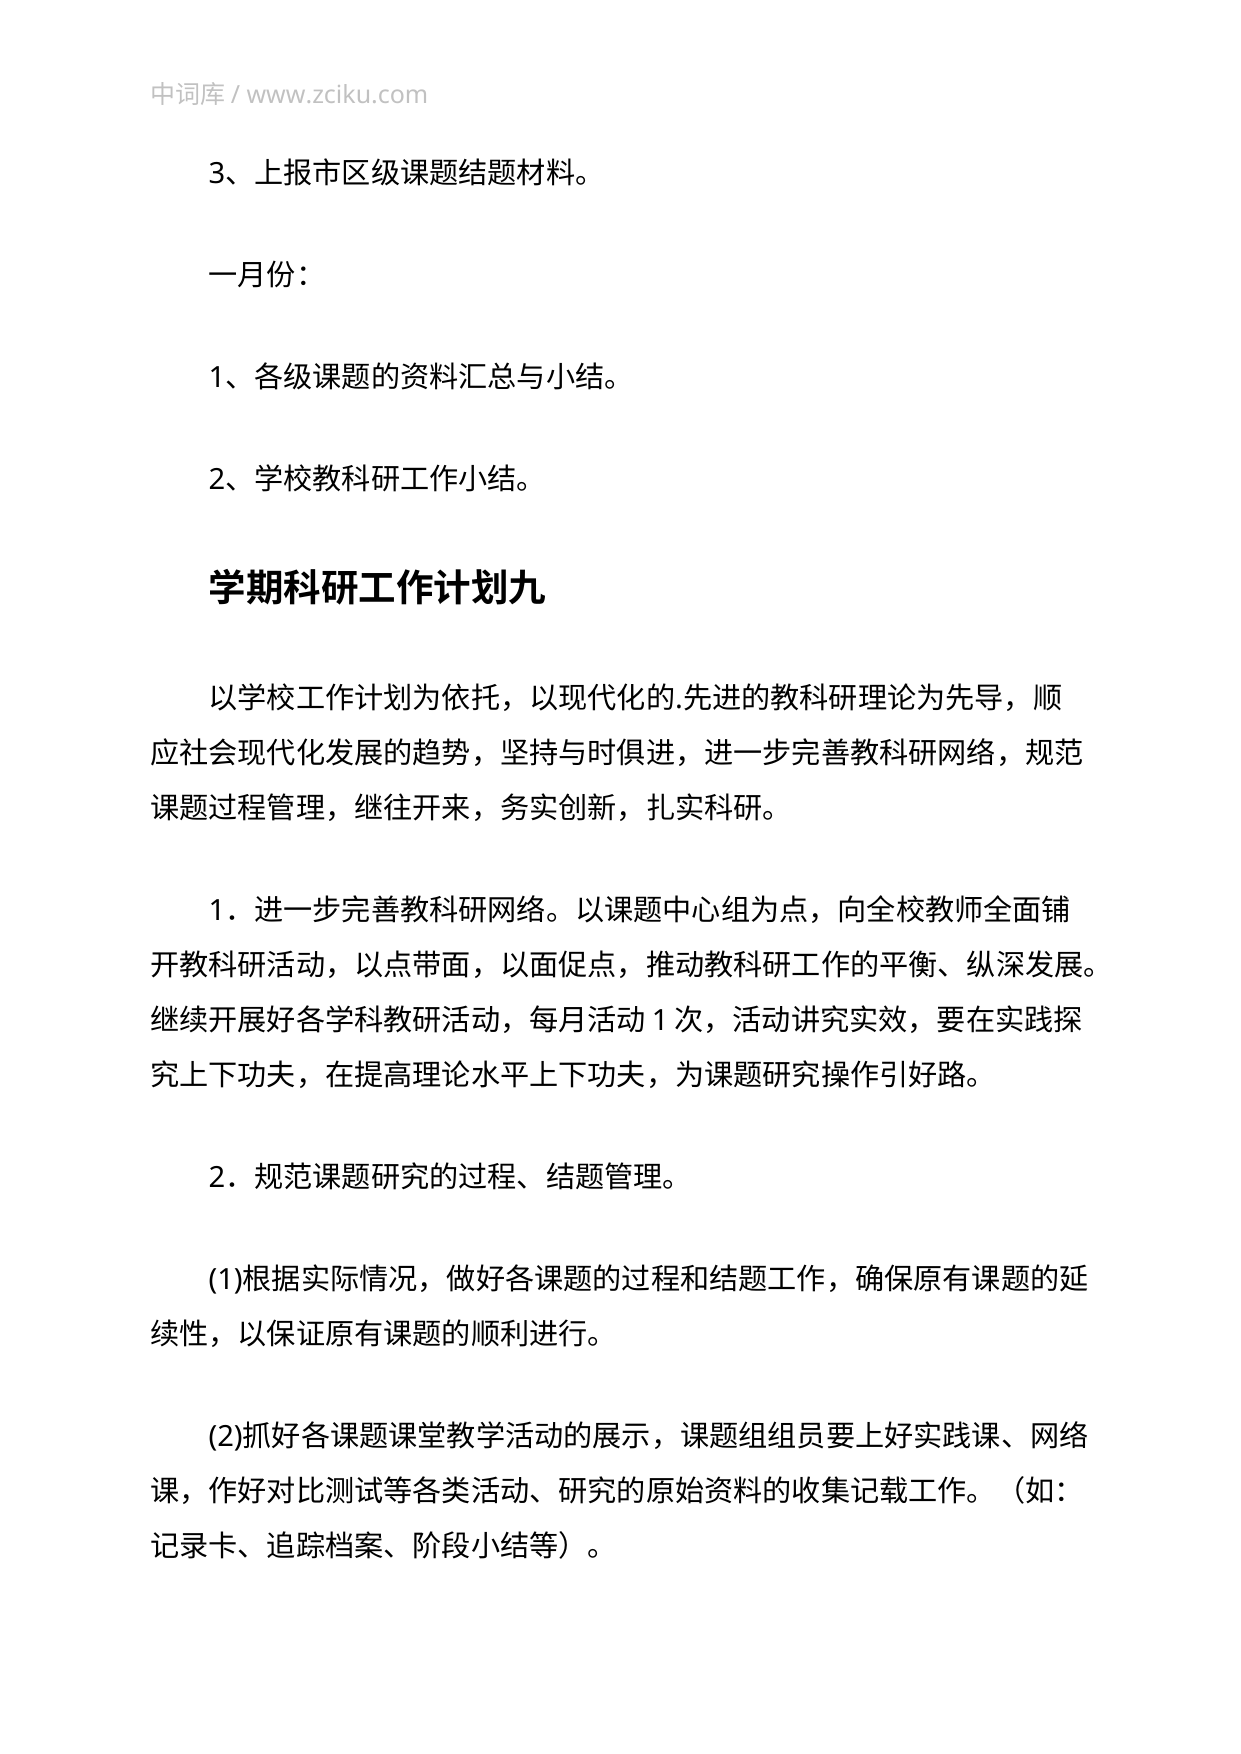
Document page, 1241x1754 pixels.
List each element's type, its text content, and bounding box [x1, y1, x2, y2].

text 2．规范课题研究的过程、结题管理。 [150, 1153, 1090, 1196]
text (2)抓好各课题课堂教学活动的展示，课题组组员要上好实践课、网络课，作好对比测试等各类活动、研究的原始资料的收集记载工作。（如：记录卡、追踪档案、阶段小结等）。 [150, 1412, 1090, 1564]
text 一月份： [150, 252, 1090, 294]
text (1)根据实际情况，做好各课题的过程和结题工作，确保原有课题的延续性，以保证原有课题的顺利进行。 [150, 1255, 1090, 1353]
text 以学校工作计划为依托，以现代化的.先进的教科研理论为先导，顺应社会现代化发展的趋势，坚持与时俱进，进一步完善教科研网络，规范课题过程管理，继往开来，务实创新，扎实科研。 [150, 675, 1090, 827]
text 1．进一步完善教科研网络。以课题中心组为点，向全校教师全面铺开教科研活动，以点带面，以面促点，推动教科研工作的平衡、纵深发展。继续开展好各学科教研活动，每月活动1次，活动讲究实效，要在实践探究上下功夫，在提高理论水平上下功夫，为课题研究操作引好路。 [150, 887, 1090, 1094]
text 3、上报市区级课题结题材料。 [150, 150, 1090, 192]
text 学期科研工作计划九 [150, 558, 1090, 612]
text 2、学校教科研工作小结。 [150, 456, 1090, 498]
text 1、各级课题的资料汇总与小结。 [150, 354, 1090, 396]
